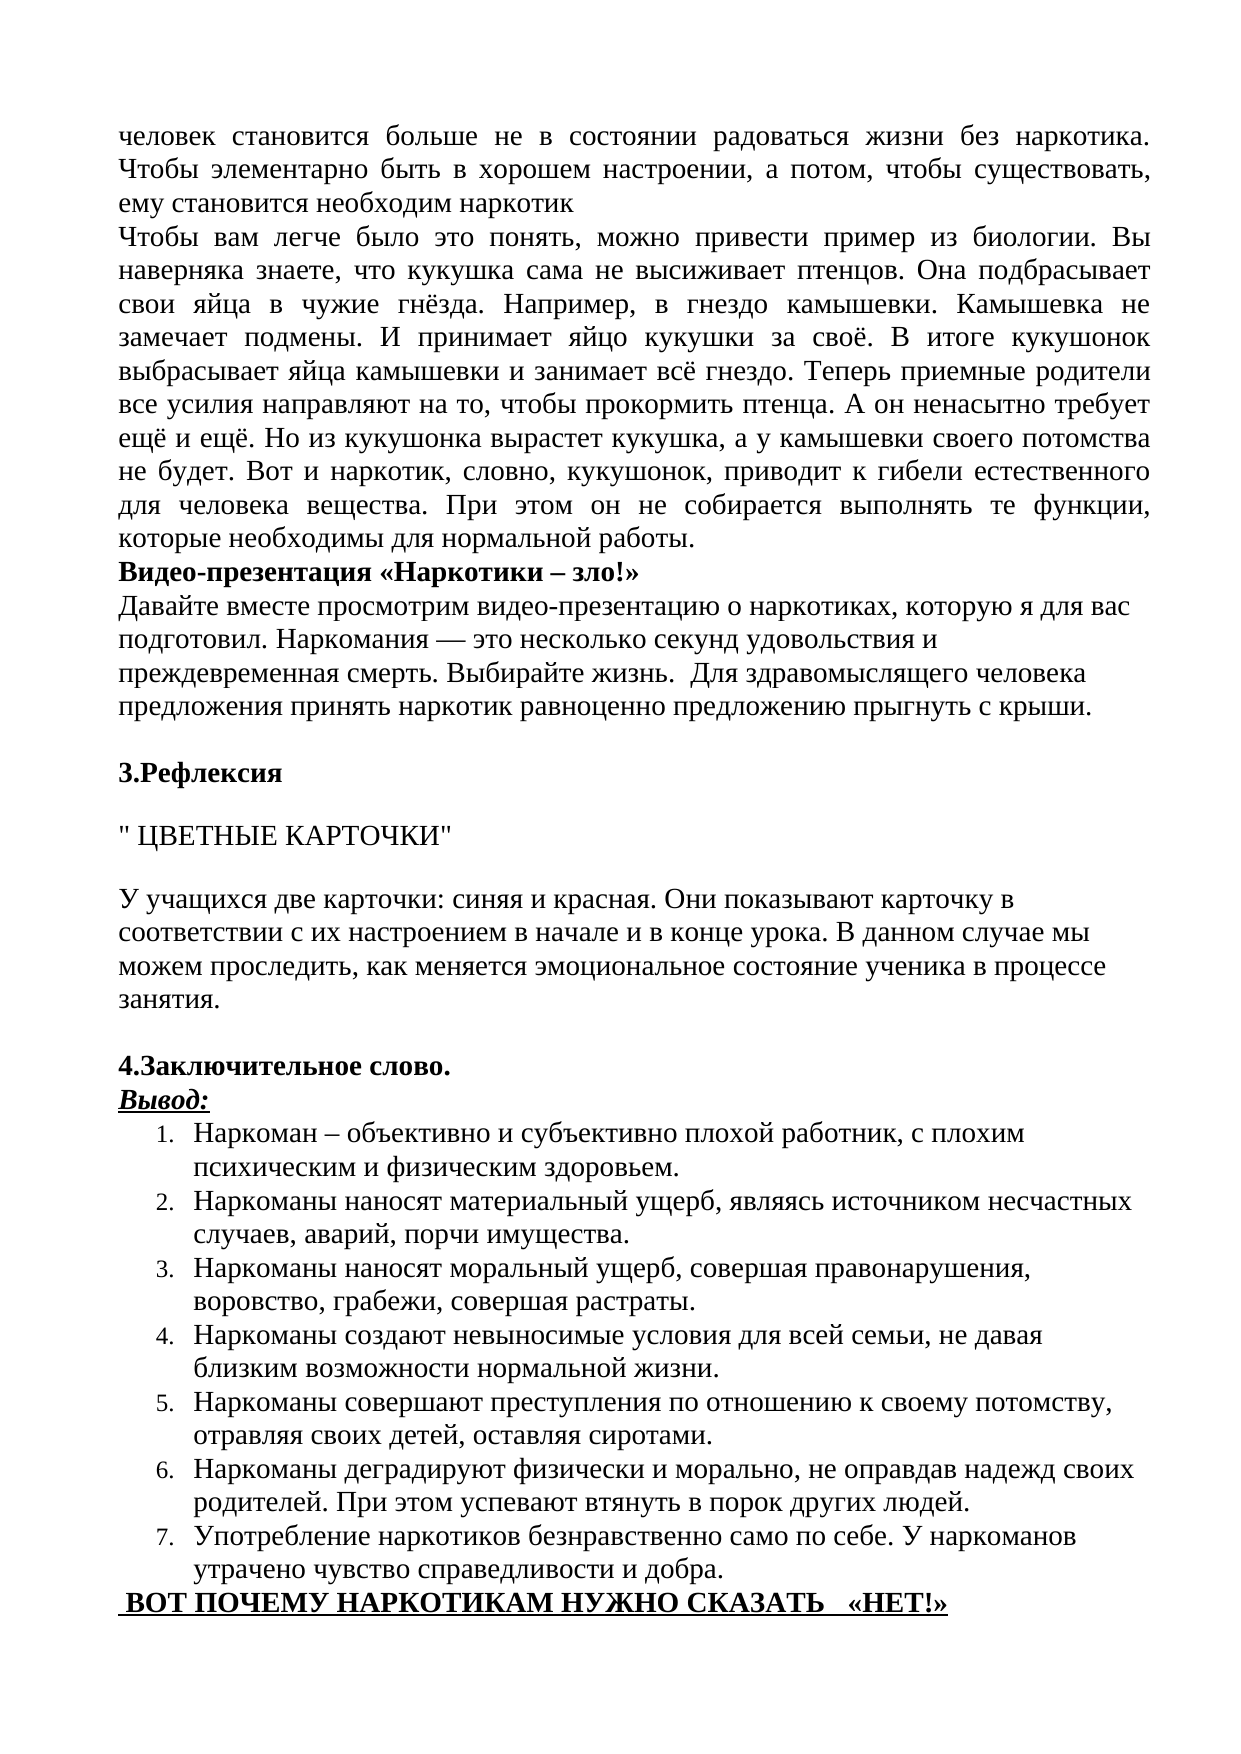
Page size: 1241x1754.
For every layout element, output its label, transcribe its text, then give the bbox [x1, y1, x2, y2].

text Видео-презентация «Наркотики – зло!» [118, 554, 1152, 588]
text 4.Заключительное слово. [118, 1048, 1152, 1082]
list Наркоманы наносят моральный ущерб, совершая правонарушения, воровство, грабежи, совершая растраты. [156, 1250, 1152, 1317]
list Наркоман – объективно и субъективно плохой работник, с плохим психическим и физическим здоровьем. [156, 1116, 1152, 1183]
list Наркоманы наносят материальный ущерб, являясь источником несчастных случаев, аварий, порчи имущества. [156, 1183, 1152, 1250]
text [118, 118, 1152, 219]
text " ЦВЕТНЫЕ КАРТОЧКИ" [118, 818, 1152, 852]
text У учащихся две карточки: синяя и красная. Они показывают карточку в соответствии с их настроением в начале и в конце урока. В данном случае мы можем проследить, как меняется эмоциональное состояние ученика в процессе занятия. [118, 881, 1152, 1015]
text Вывод: [118, 1082, 1152, 1116]
text Чтобы вам легче было это понять, можно привести пример из биологии. Вы наверняка знаете, что кукушка сама не высиживает птенцов. Она подбрасывает свои яйца в чужие гнёзда. Например, в гнездо камышевки. Камышевка не замечает подмены. И принимает яйцо кукушки за своё. В итоге кукушонок выбрасывает яйца камышевки и занимает всё гнездо. Теперь приемные родители все усилия направляют на то, чтобы прокормить птенца. А он ненасытно требует ещё и ещё. Но из кукушонка вырастет кукушка, а у камышевки своего потомства не будет. Вот и наркотик, словно, кукушонок, приводит к гибели естественного для человека вещества. При этом он не собирается выполнять те функции, которые необходимы для нормальной работы. [118, 219, 1152, 554]
list Употребление наркотиков безнравственно само по себе. У наркоманов утрачено чувство справедливости и добра. [156, 1518, 1152, 1585]
text ВОТ ПОЧЕМУ НАРКОТИКАМ НУЖНО СКАЗАТЬ «НЕТ!» [118, 1585, 1152, 1619]
list Наркоманы совершают преступления по отношению к своему потомству, отравляя своих детей, оставляя сиротами. [156, 1384, 1152, 1451]
list Наркоманы деградируют физически и морально, не оправдав надежд своих родителей. При этом успевают втянуть в порок других людей. [156, 1451, 1152, 1518]
text Давайте вместе просмотрим видео-презентацию о наркотиках, которую я для вас подготовил. Наркомания — это несколько секунд удовольствия и преждевременная смерть. Выбирайте жизнь. Для здравомыслящего человека предложения принять наркотик равноценно предложению прыгнуть с крыши. [118, 588, 1152, 722]
list Наркоманы создают невыносимые условия для всей семьи, не давая близким возможности нормальной жизни. [156, 1317, 1152, 1384]
text 3.Рефлексия [118, 755, 1152, 789]
